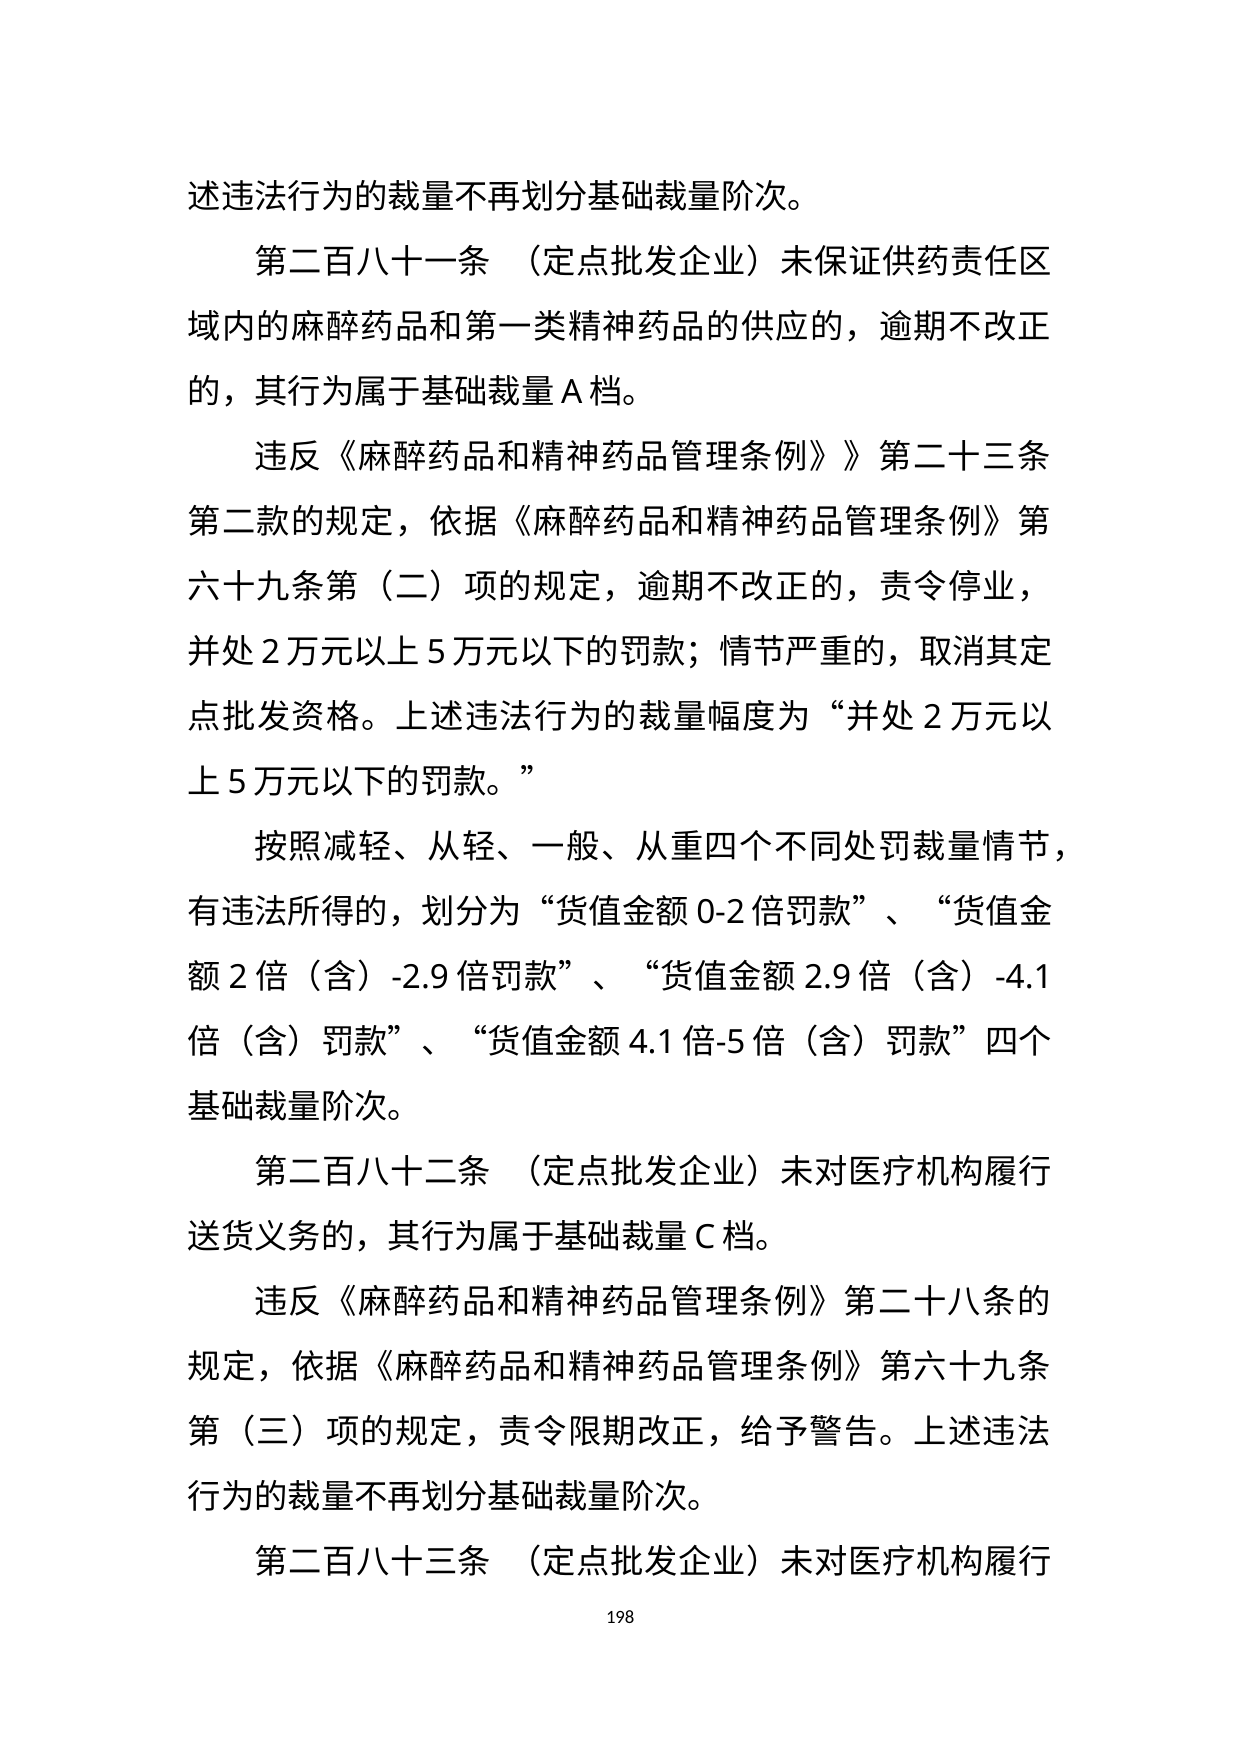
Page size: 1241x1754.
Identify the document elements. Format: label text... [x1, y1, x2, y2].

text 第二百八十二条 （定点批发企业）未对医疗机构履行送货义务的，其行为属于基础裁量C档。 [187, 1137, 1053, 1267]
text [187, 1527, 1053, 1592]
text 违反《麻醉药品和精神药品管理条例》》第二十三条第二款的规定，依据《麻醉药品和精神药品管理条例》第六十九条第（二）项的规定，逾期不改正的，责令停业，并处2万元以上5万元以下的罚款；情节严重的，取消其定点批发资格。上述违法行为的裁量幅度为“并处2万元以上5万元以下的罚款。” [187, 422, 1053, 812]
text 第二百八十一条 （定点批发企业）未保证供药责任区域内的麻醉药品和第一类精神药品的供应的，逾期不改正的，其行为属于基础裁量A档。 [187, 227, 1053, 422]
text 违反《麻醉药品和精神药品管理条例》第二十八条的规定，依据《麻醉药品和精神药品管理条例》第六十九条第（三）项的规定，责令限期改正，给予警告。上述违法行为的裁量不再划分基础裁量阶次。 [187, 1267, 1053, 1527]
text 按照减轻、从轻、一般、从重四个不同处罚裁量情节，有违法所得的，划分为“货值金额0-2倍罚款”、“货值金额2倍（含）-2.9倍罚款”、“货值金额2.9倍（含）-4.1倍（含）罚款”、“货值金额4.1倍-5倍（含）罚款”四个基础裁量阶次。 [187, 812, 1053, 1137]
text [187, 162, 1053, 227]
